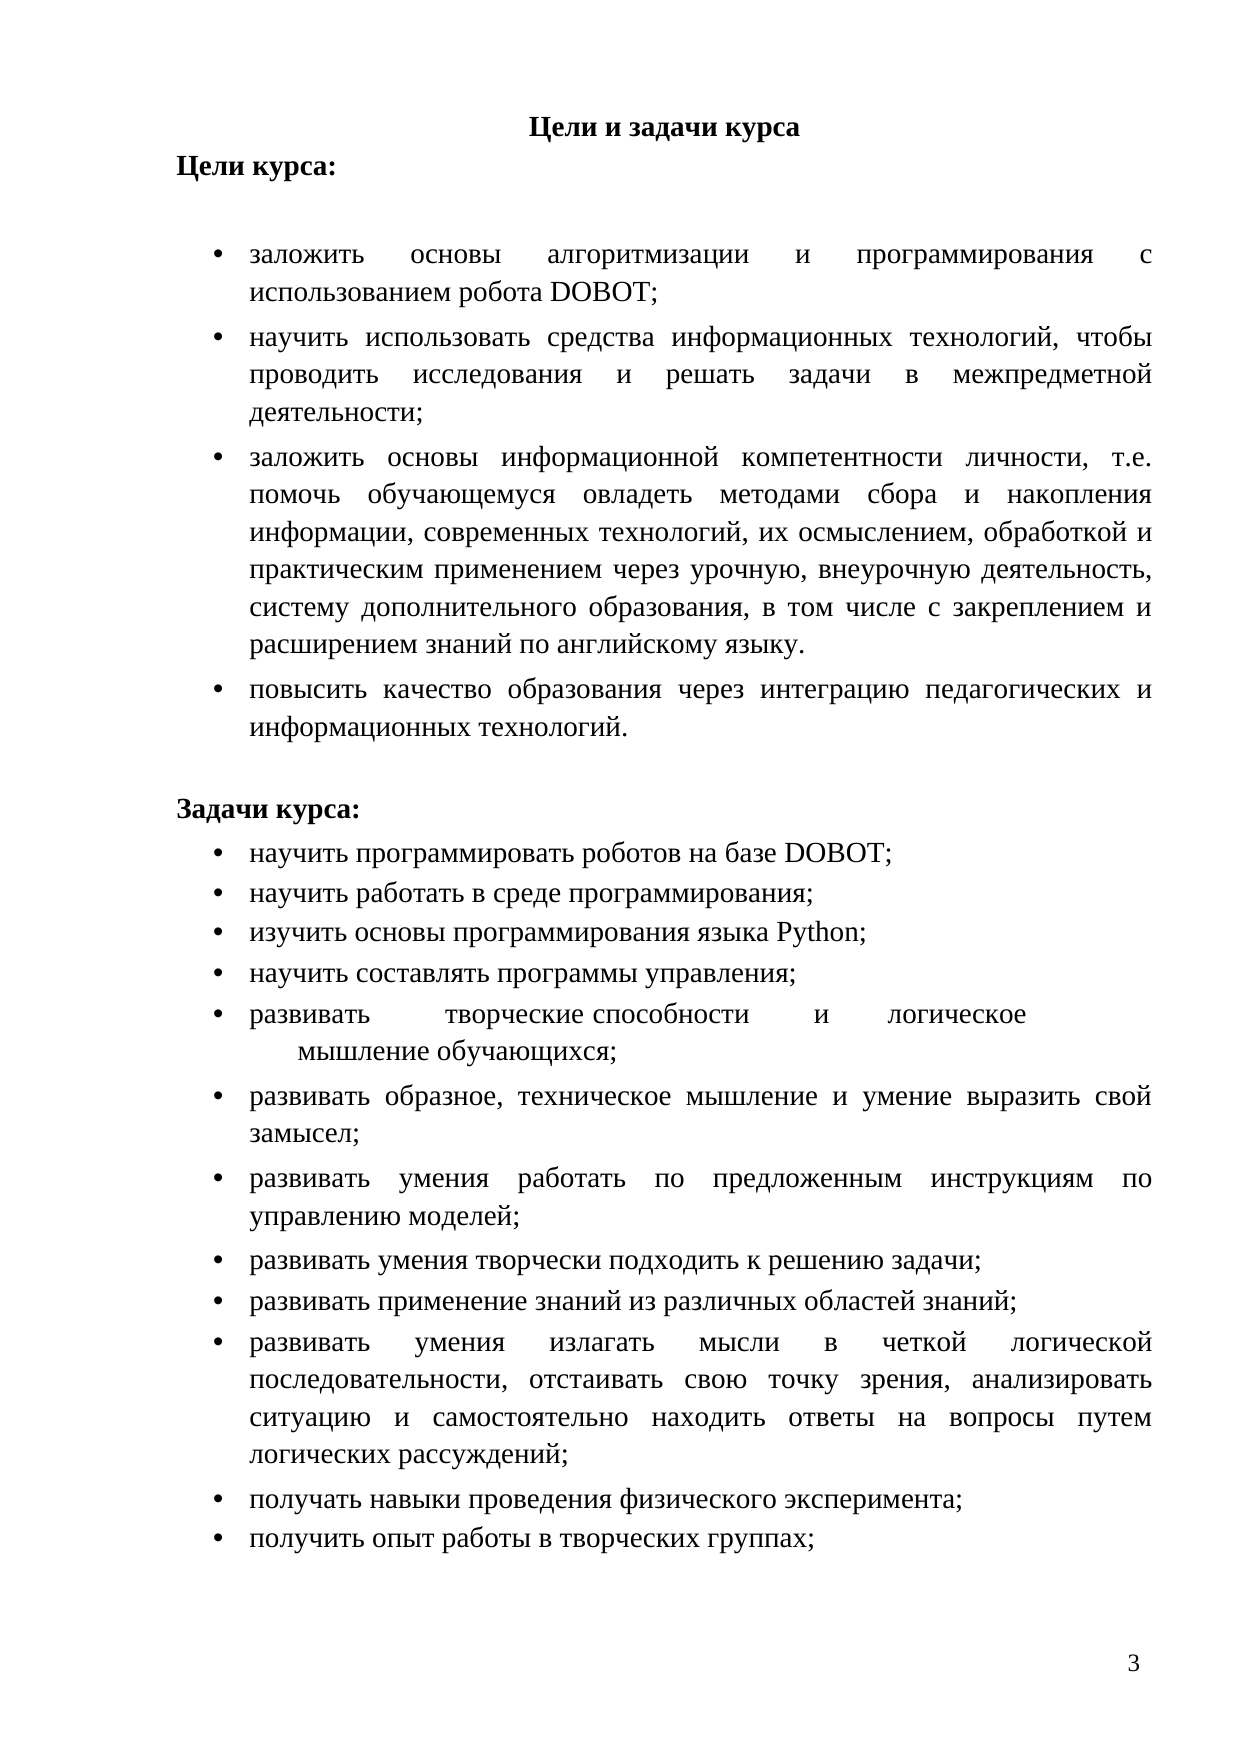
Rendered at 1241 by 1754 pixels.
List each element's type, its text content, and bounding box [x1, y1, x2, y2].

list развивать умения работать по предложенным инструкциям по управлению моделей; [213, 1160, 1153, 1232]
list развивать образное, техническое мышление и умение выразить свой замысел; [213, 1078, 1153, 1149]
list развивать творческие способности и логическое мышление обучающихся; [213, 996, 1153, 1067]
list заложить основы информационной компетентности личности, т.е. помочь обучающемуся овладеть методами сбора и накопления информации, современных технологий, их осмыслением, обработкой и практическим применением через урочную, внеурочную деятельность, систему дополнительного образования, в том числе с закреплением и расширением знаний по английскому языку. [213, 439, 1153, 660]
list развивать умения излагать мысли в четкой логической последовательности, отстаивать свою точку зрения, анализировать ситуацию и самостоятельно находить ответы на вопросы путем логических рассуждений; [213, 1324, 1153, 1470]
list получать навыки проведения физического эксперимента; [213, 1481, 1153, 1515]
list научить работать в среде программирования; [213, 876, 1153, 909]
list повысить качество образования через интеграцию педагогических и информационных технологий. [213, 671, 1153, 742]
list получить опыт работы в творческих группах; [213, 1519, 1153, 1553]
text Цели курса: [176, 148, 1193, 182]
list научить программировать роботов на базе DOBOT; [213, 835, 1153, 869]
text Задачи курса: [176, 791, 1193, 824]
list развивать применение знаний из различных областей знаний; [213, 1283, 1153, 1317]
list изучить основы программирования языка Python; [213, 914, 1153, 947]
list научить составлять программы управления; [213, 955, 1153, 988]
subtitle Цели и задачи курса [250, 109, 1079, 142]
list развивать умения творчески подходить к решению задачи; [213, 1242, 1153, 1276]
list заложить основы алгоритмизации и программирования с использованием робота DOBOT; [213, 236, 1153, 307]
list научить использовать средства информационных технологий, чтобы проводить исследования и решать задачи в межпредметной деятельности; [213, 319, 1153, 427]
